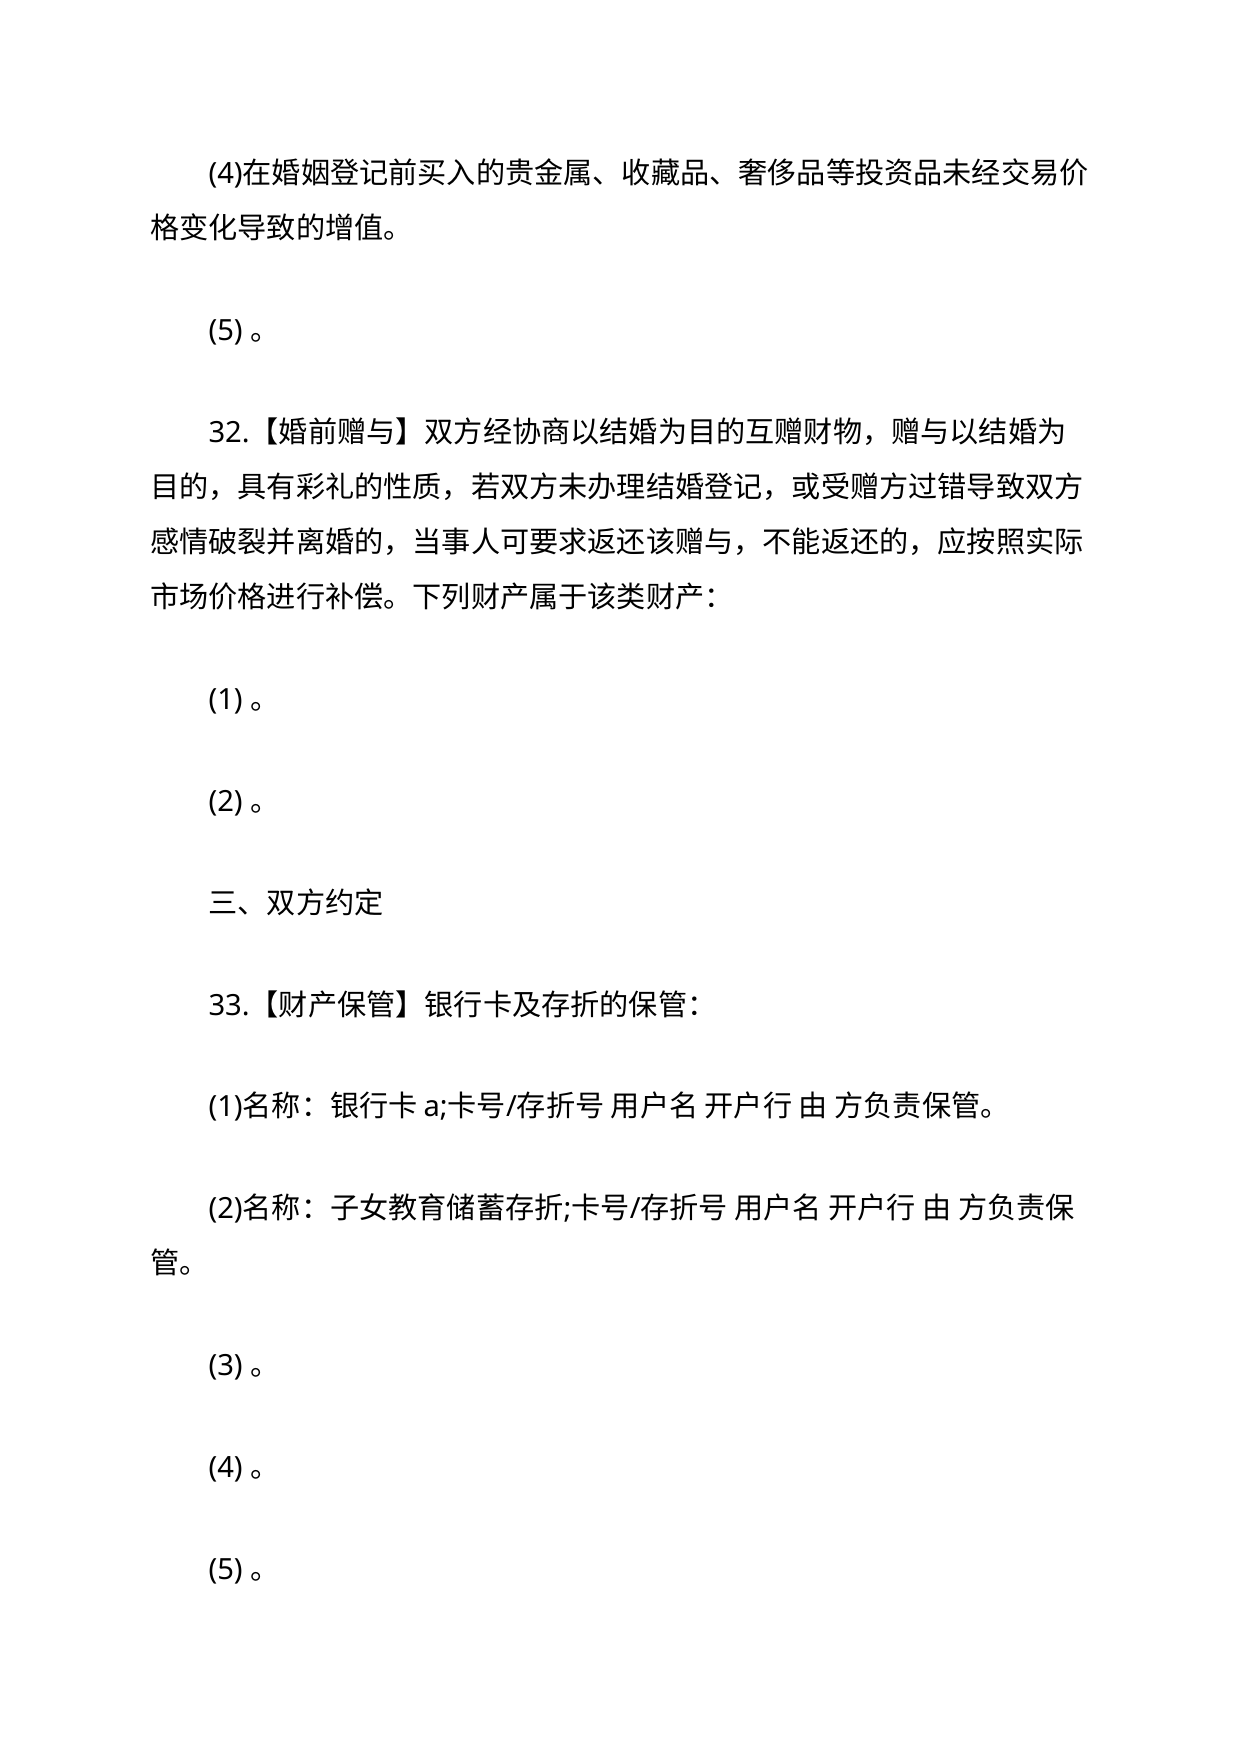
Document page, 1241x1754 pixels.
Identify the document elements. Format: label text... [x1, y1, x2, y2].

text (1) 。 [150, 675, 1090, 718]
text 33.【财产保管】银行卡及存折的保管： [150, 981, 1090, 1023]
text (2) 。 [150, 777, 1090, 820]
text (1)名称：银行卡a;卡号/存折号 用户名 开户行 由 方负责保管。 [150, 1083, 1090, 1125]
text 32.【婚前赠与】双方经协商以结婚为目的互赠财物，赠与以结婚为目的，具有彩礼的性质，若双方未办理结婚登记，或受赠方过错导致双方感情破裂并离婚的，当事人可要求返还该赠与，不能返还的，应按照实际市场价格进行补偿。下列财产属于该类财产： [150, 409, 1090, 616]
text 三、双方约定 [150, 879, 1090, 922]
text (5) 。 [150, 1546, 1090, 1588]
text (3) 。 [150, 1342, 1090, 1384]
text (5) 。 [150, 307, 1090, 349]
text (4)在婚姻登记前买入的贵金属、收藏品、奢侈品等投资品未经交易价格变化导致的增值。 [150, 150, 1090, 247]
text (4) 。 [150, 1444, 1090, 1486]
text (2)名称：子女教育储蓄存折;卡号/存折号 用户名 开户行 由 方负责保管。 [150, 1185, 1090, 1282]
